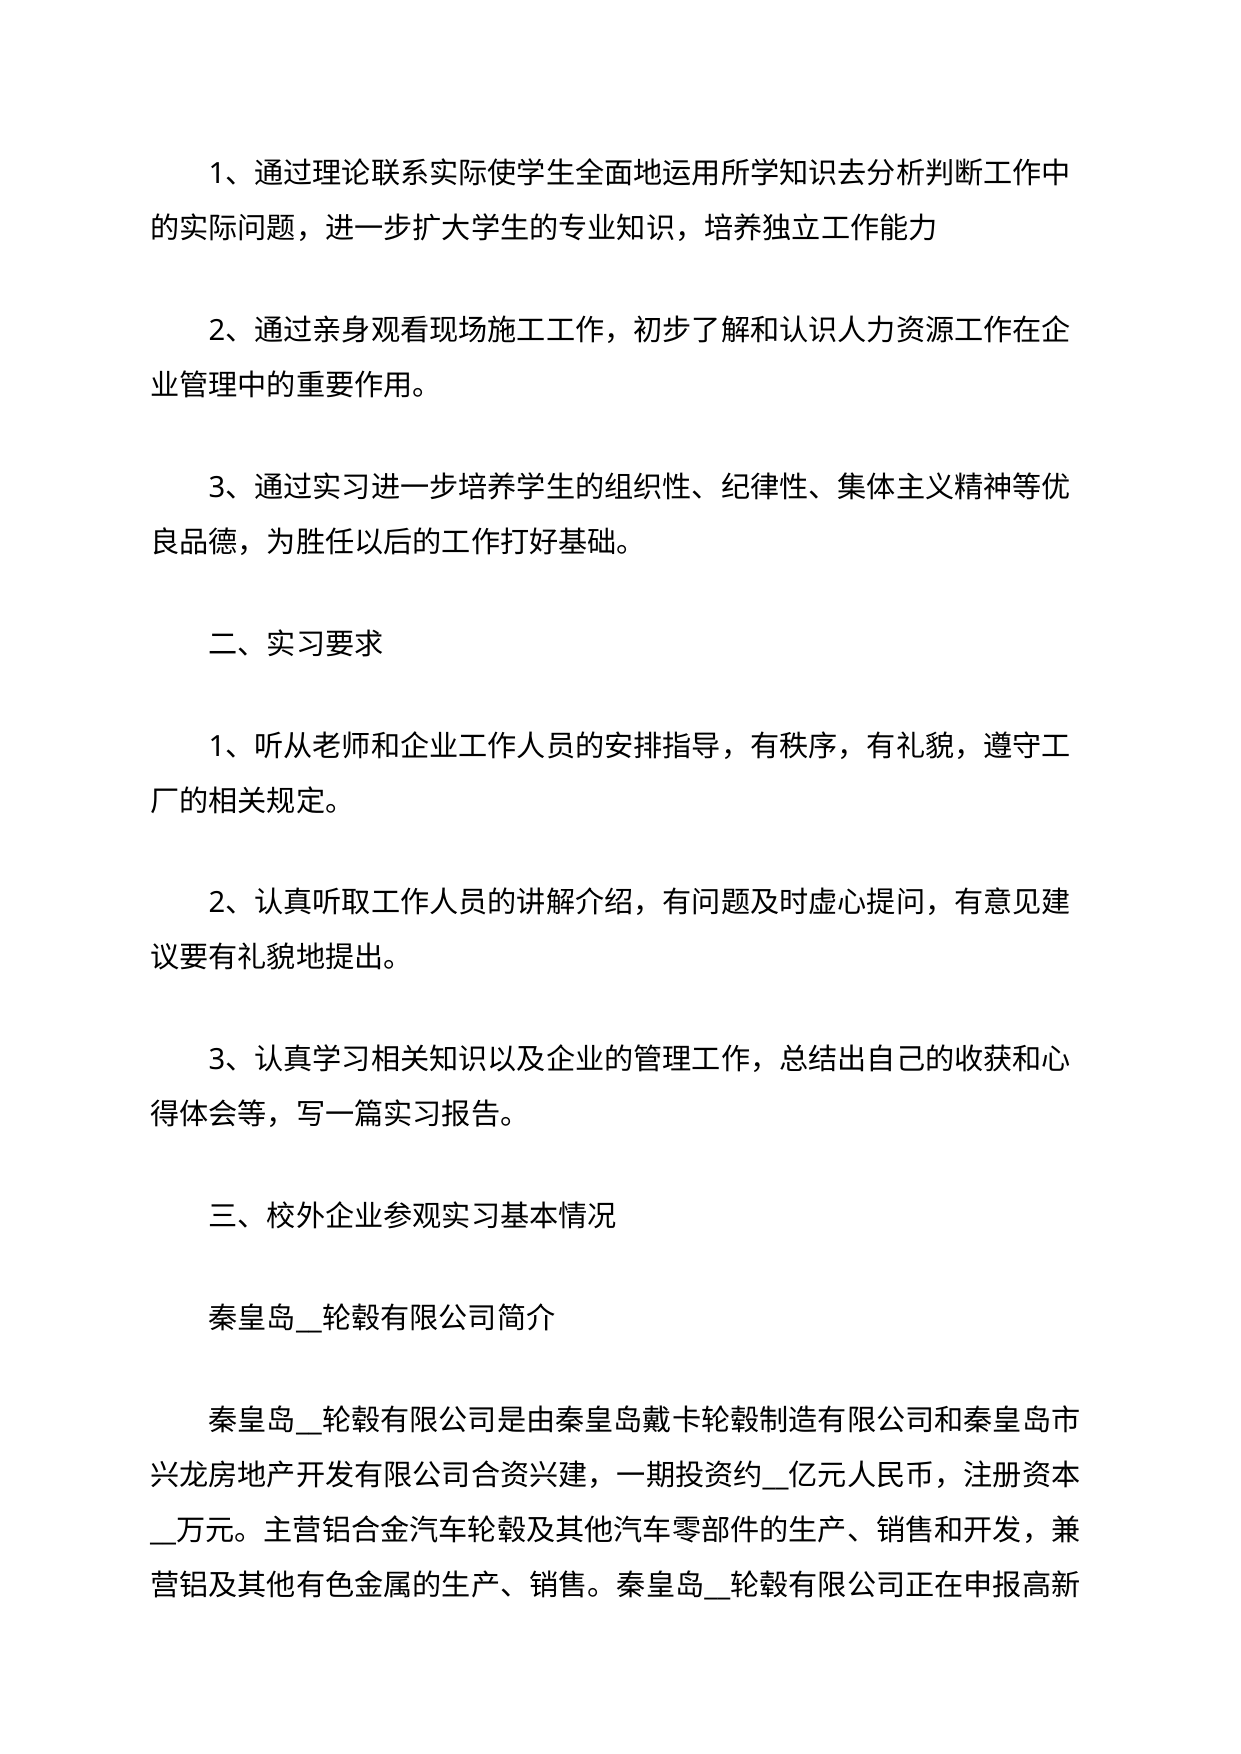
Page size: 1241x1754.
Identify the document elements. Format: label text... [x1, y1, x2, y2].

text 3、通过实习进一步培养学生的组织性、纪律性、集体主义精神等优良品德，为胜任以后的工作打好基础。 [150, 463, 1090, 561]
text 1、通过理论联系实际使学生全面地运用所学知识去分析判断工作中的实际问题，进一步扩大学生的专业知识，培养独立工作能力 [150, 150, 1090, 247]
text 3、认真学习相关知识以及企业的管理工作，总结出自己的收获和心得体会等，写一篇实习报告。 [150, 1036, 1090, 1133]
text 2、认真听取工作人员的讲解介绍，有问题及时虚心提问，有意见建议要有礼貌地提出。 [150, 879, 1090, 976]
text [150, 1396, 1090, 1603]
text 1、听从老师和企业工作人员的安排指导，有秩序，有礼貌，遵守工厂的相关规定。 [150, 722, 1090, 819]
text 三、校外企业参观实习基本情况 [150, 1192, 1090, 1235]
text 2、通过亲身观看现场施工工作，初步了解和认识人力资源工作在企业管理中的重要作用。 [150, 307, 1090, 404]
text 秦皇岛__轮毂有限公司简介 [150, 1294, 1090, 1337]
text 二、实习要求 [150, 620, 1090, 663]
